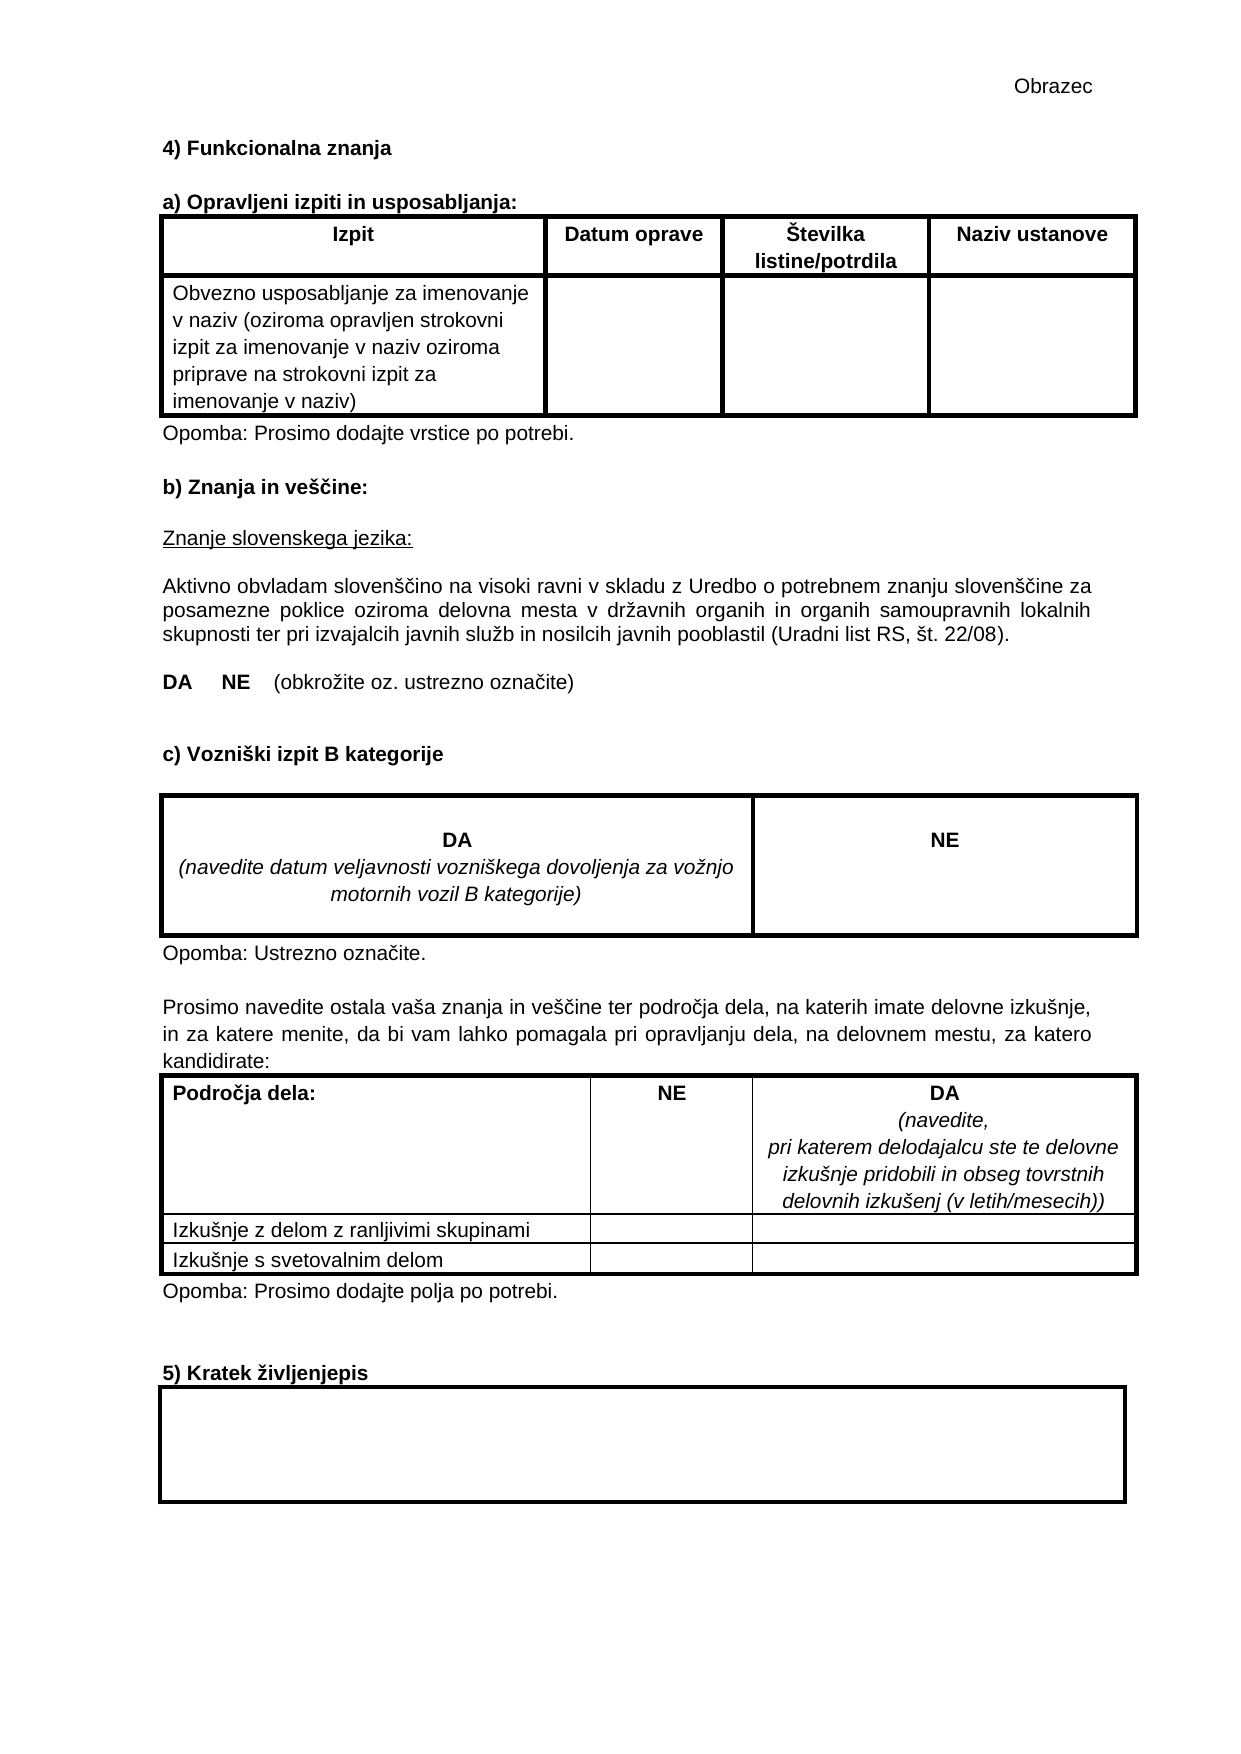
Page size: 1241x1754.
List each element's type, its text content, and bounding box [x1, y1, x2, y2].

table_cell [753, 1215, 1134, 1242]
table_cell [931, 278, 1133, 413]
text Prosimo navedite ostala vaša znanja in veščine ter področja dela, na katerih imate delovne izkušnje, in za katere menite, da bi vam lahko pomagala pri opravljanju dela, na delovnem mestu, za katero kandidirate: [162, 992, 1093, 1073]
table_header DA (navedite datum veljavnosti vozniškega dovoljenja za vožnjo motornih vozil B kategorije) [164, 798, 751, 933]
table_header Izpit [164, 219, 543, 273]
text Aktivno obvladam slovenščino na visoki ravni v skladu z Uredbo o potrebnem znanju slovenščine za posamezne poklice oziroma delovna mesta v državnih organih in organih samoupravnih lokalnih skupnosti ter pri izvajalcih javnih služb in nosilcih javnih pooblastil (Uradni list RS, št. 22/08). [162, 574, 1093, 646]
table_cell [548, 278, 720, 413]
table_cell Izkušnje s svetovalnim delom [164, 1244, 590, 1271]
table_cell [591, 1215, 752, 1242]
table_header NE [755, 798, 1135, 933]
text Opomba: Prosimo dodajte polja po potrebi. [162, 1276, 1093, 1303]
text a) Opravljeni izpiti in usposabljanja: [162, 187, 1093, 214]
text Znanje slovenskega jezika: [162, 526, 1093, 550]
text Opomba: Prosimo dodajte vrstice po potrebi. [162, 418, 1093, 445]
table_cell Izkušnje z delom z ranljivimi skupinami [164, 1215, 590, 1242]
table_header Datum oprave [548, 219, 720, 273]
table_header Področja dela: [164, 1078, 590, 1213]
text 5) Kratek življenjepis [162, 1357, 1123, 1384]
table_header DA (navedite, pri katerem delodajalcu ste te delovne izkušnje pridobili in obseg tovrstnih delovnih izkušenj (v letih/mesecih)) [753, 1078, 1134, 1213]
text b) Znanja in veščine: [148, 472, 1093, 499]
table_cell Obvezno usposabljanje za imenovanje v naziv (oziroma opravljen strokovni izpit za imenovanje v naziv oziroma priprave na strokovni izpit za imenovanje v naziv) [164, 278, 543, 413]
text Opomba: Ustrezno označite. [162, 938, 1093, 965]
text c) Vozniški izpit B kategorije [162, 742, 1093, 766]
table_cell [753, 1244, 1134, 1271]
text DA NE (obkrožite oz. ustrezno označite) [162, 670, 1093, 694]
table_header Naziv ustanove [931, 219, 1133, 273]
text 4) Funkcionalna znanja [162, 133, 1093, 160]
table_header NE [591, 1078, 752, 1213]
table_header Številka listine/potrdila [725, 219, 927, 273]
table_cell [591, 1244, 752, 1271]
table_cell [725, 278, 927, 413]
